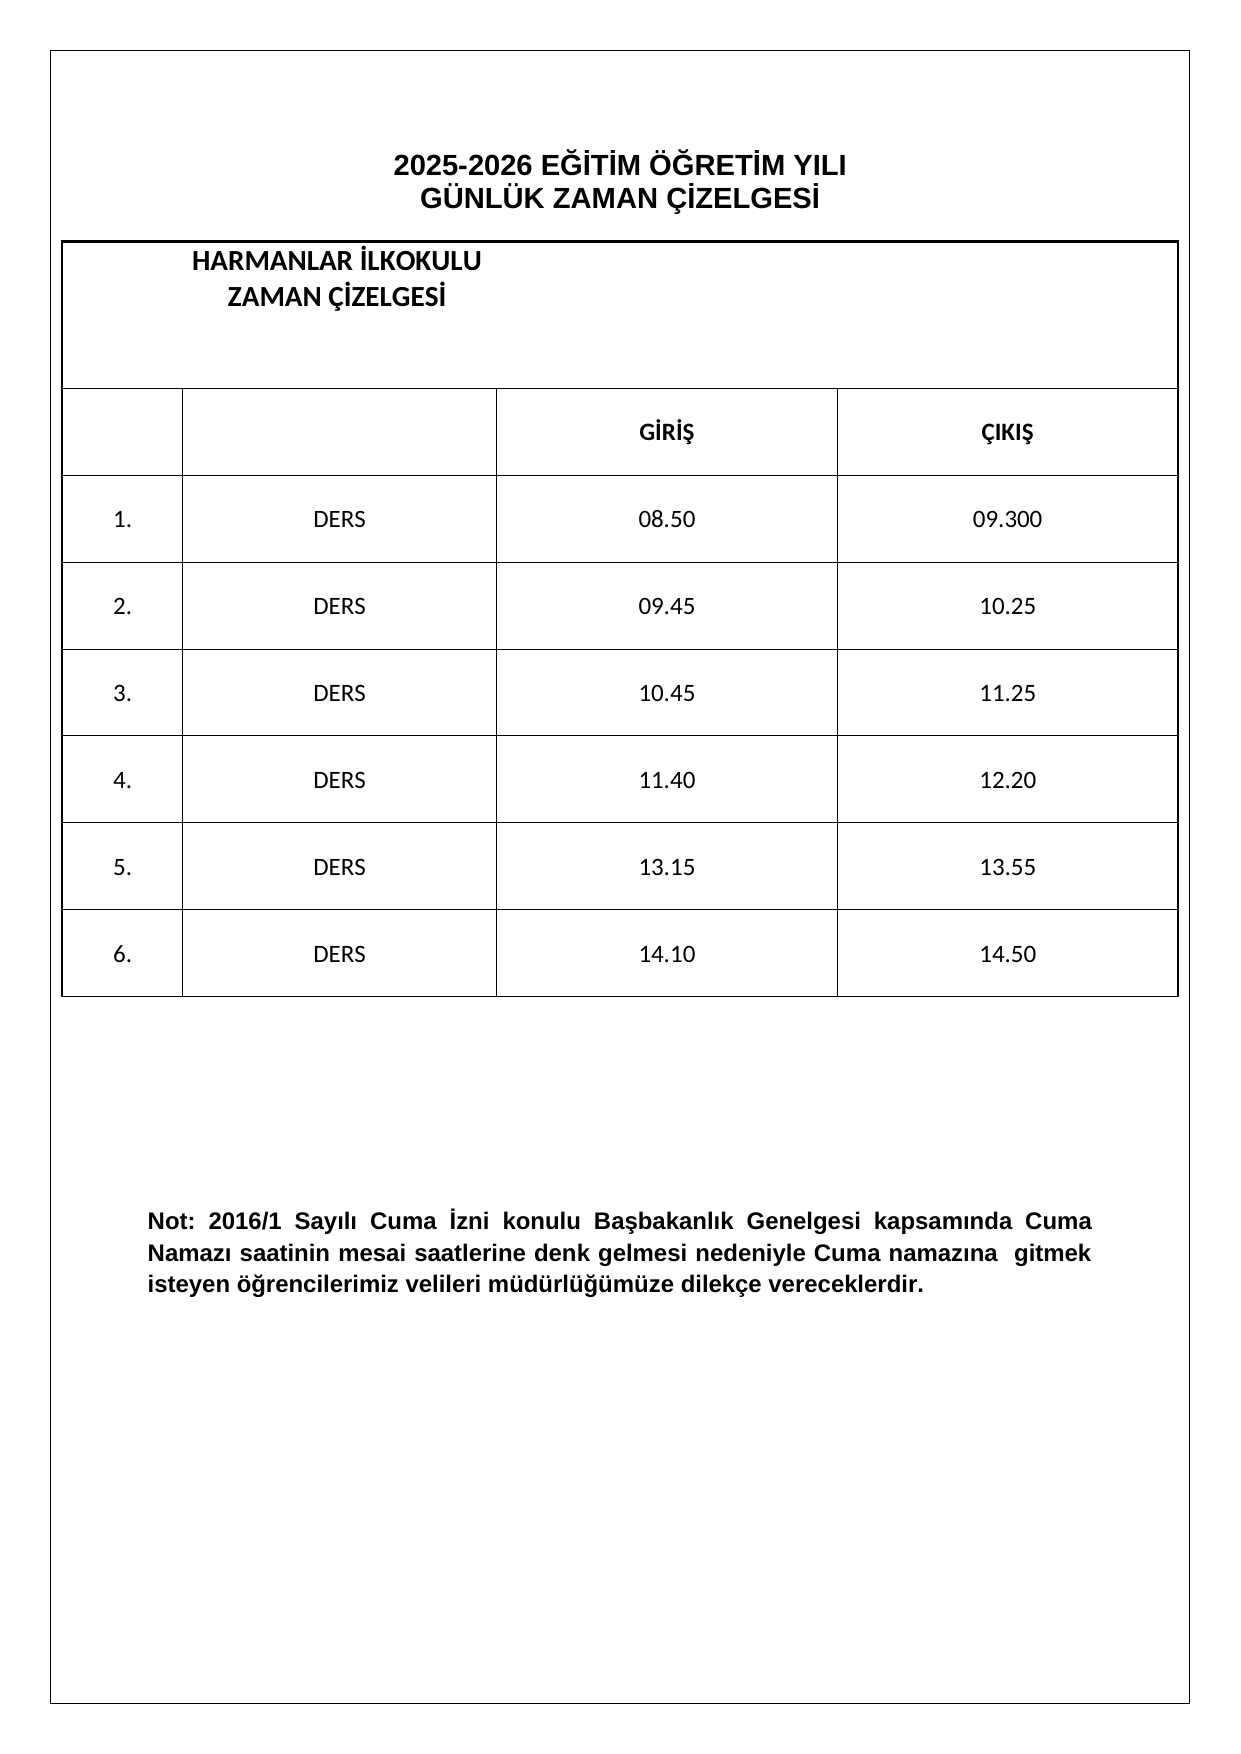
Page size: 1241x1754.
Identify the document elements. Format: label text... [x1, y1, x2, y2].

table_cell 12.20 [838, 736, 1177, 822]
table_cell 13.55 [838, 823, 1177, 909]
table_cell 13.15 [497, 823, 837, 909]
table_cell 1. [63, 476, 182, 562]
table_cell 10.45 [497, 650, 837, 735]
table_cell DERS [183, 563, 496, 648]
table_cell 6. [63, 910, 182, 996]
text Not: 2016/1 Sayılı Cuma İzni konulu Başbakanlık Genelgesi kapsamında Cuma Namazı saatinin mesai saatlerine denk gelmesi nedeniyle Cuma namazına gitmek isteyen öğrencilerimiz velileri müdürlüğümüze dilekçe vereceklerdir. [147, 1207, 1093, 1298]
table_cell 2. [63, 563, 182, 648]
table_cell 4. [63, 736, 182, 822]
table_cell 5. [63, 823, 182, 909]
table_cell 3. [63, 650, 182, 735]
table_cell DERS [183, 476, 496, 562]
table_cell 08.50 [497, 476, 837, 562]
table_cell ÇIKIŞ [838, 389, 1177, 475]
table_cell DERS [183, 823, 496, 909]
table_cell 10.25 [838, 563, 1177, 648]
table_cell GİRİŞ [497, 389, 837, 475]
table_cell 14.10 [497, 910, 837, 996]
text 2025-2026 EĞİTİM ÖĞRETİM YILI [147, 147, 1093, 181]
table_cell DERS [183, 650, 496, 735]
text GÜNLÜK ZAMAN ÇİZELGESİ [147, 181, 1093, 214]
table_cell DERS [183, 736, 496, 822]
table_cell [63, 389, 182, 475]
table_cell 09.300 [838, 476, 1177, 562]
table_cell 09.45 [497, 563, 837, 648]
table_cell 14.50 [838, 910, 1177, 996]
table_cell DERS [183, 910, 496, 996]
table_cell [183, 389, 496, 475]
table_cell 11.40 [497, 736, 837, 822]
table_cell 11.25 [838, 650, 1177, 735]
table_header HARMANLAR İLKOKULU ZAMAN ÇİZELGESİ [63, 243, 1177, 388]
